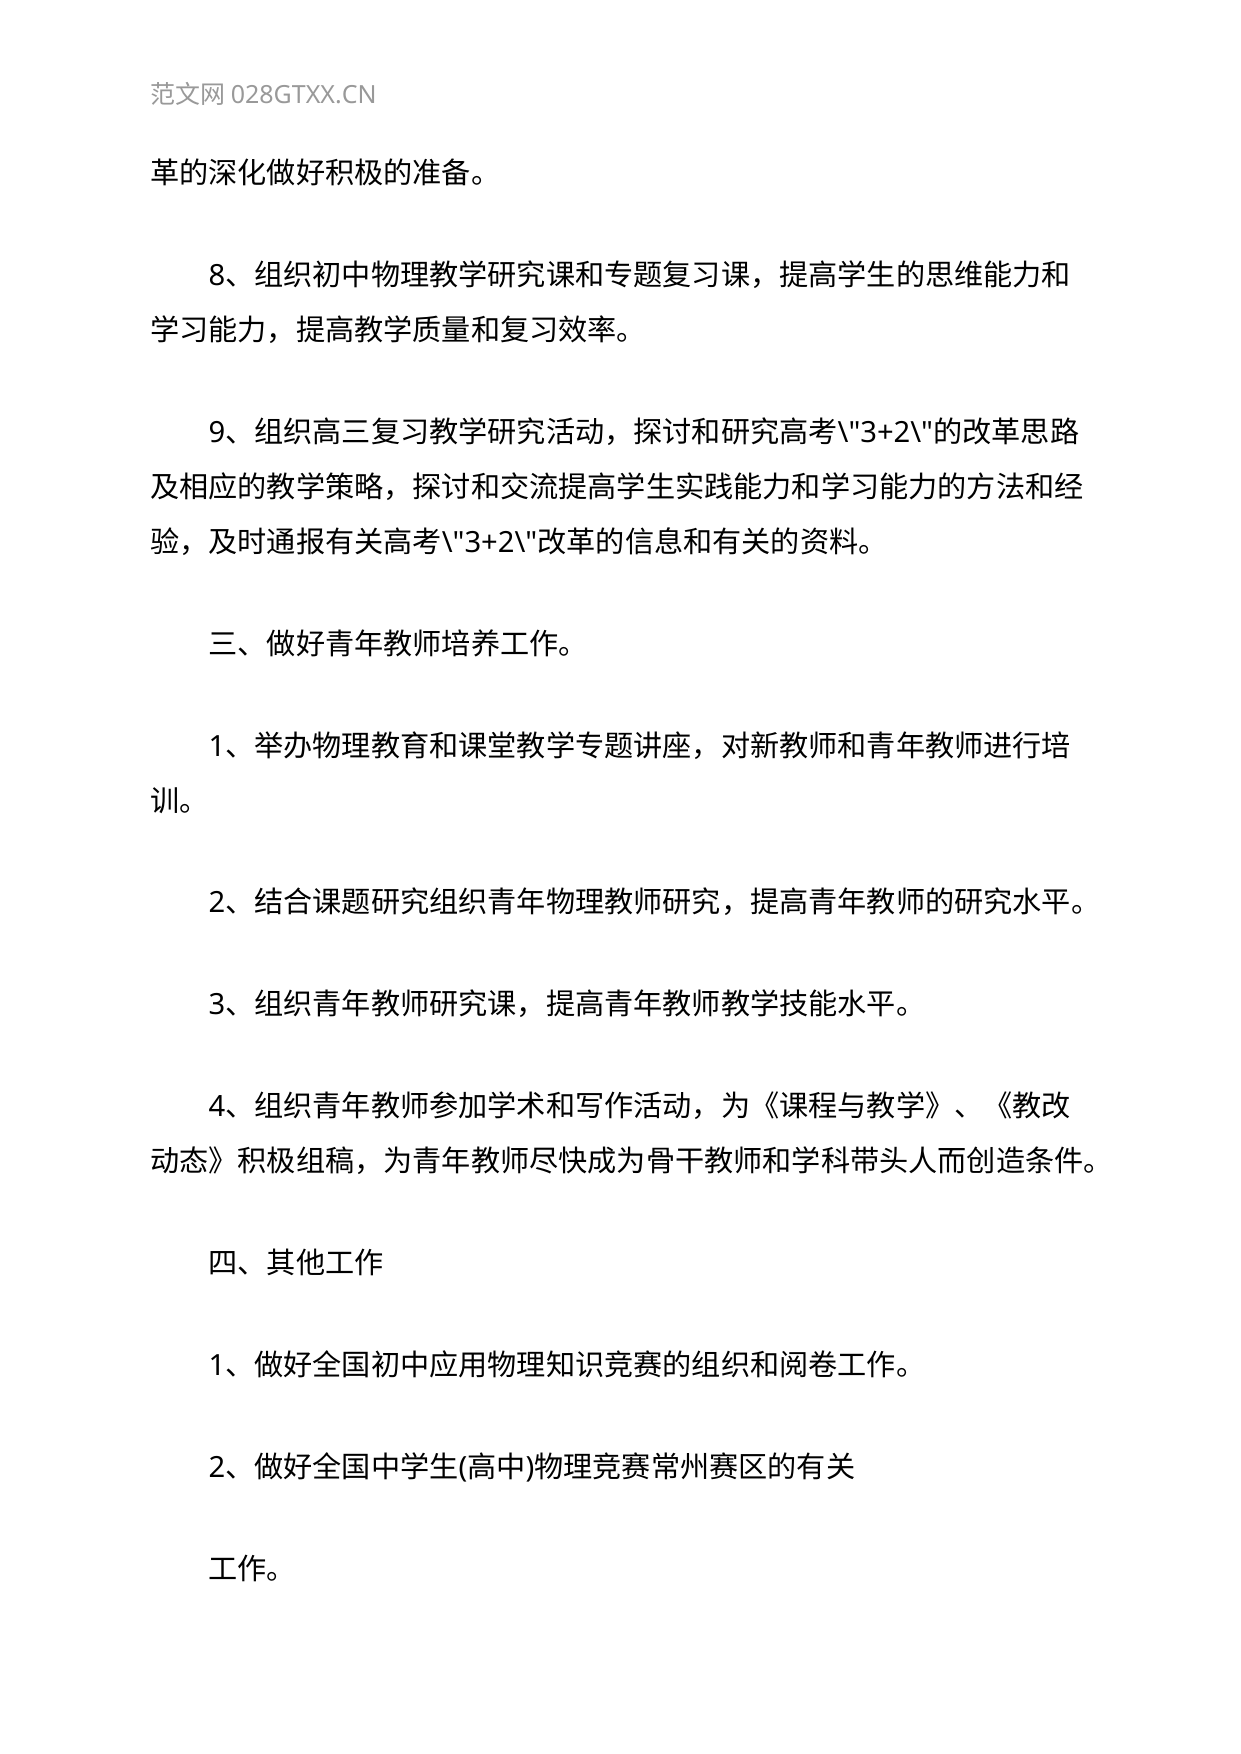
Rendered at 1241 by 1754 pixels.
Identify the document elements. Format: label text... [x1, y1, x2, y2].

text 8、组织初中物理教学研究课和专题复习课，提高学生的思维能力和学习能力，提高教学质量和复习效率。 [150, 252, 1090, 349]
text 4、组织青年教师参加学术和写作活动，为《课程与教学》、《教改动态》积极组稿，为青年教师尽快成为骨干教师和学科带头人而创造条件。 [150, 1083, 1090, 1180]
text 2、做好全国中学生(高中)物理竞赛常州赛区的有关 [150, 1443, 1090, 1486]
text 3、组织青年教师研究课，提高青年教师教学技能水平。 [150, 981, 1090, 1023]
text 工作。 [150, 1545, 1090, 1588]
text 1、做好全国初中应用物理知识竞赛的组织和阅卷工作。 [150, 1341, 1090, 1384]
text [150, 150, 1090, 192]
text 2、结合课题研究组织青年物理教师研究，提高青年教师的研究水平。 [150, 879, 1090, 921]
text 三、做好青年教师培养工作。 [150, 620, 1090, 663]
text 四、其他工作 [150, 1240, 1090, 1282]
text 1、举办物理教育和课堂教学专题讲座，对新教师和青年教师进行培训。 [150, 722, 1090, 819]
text 9、组织高三复习教学研究活动，探讨和研究高考\"3+2\"的改革思路及相应的教学策略，探讨和交流提高学生实践能力和学习能力的方法和经验，及时通报有关高考\"3+2\"改革的信息和有关的资料。 [150, 408, 1090, 561]
